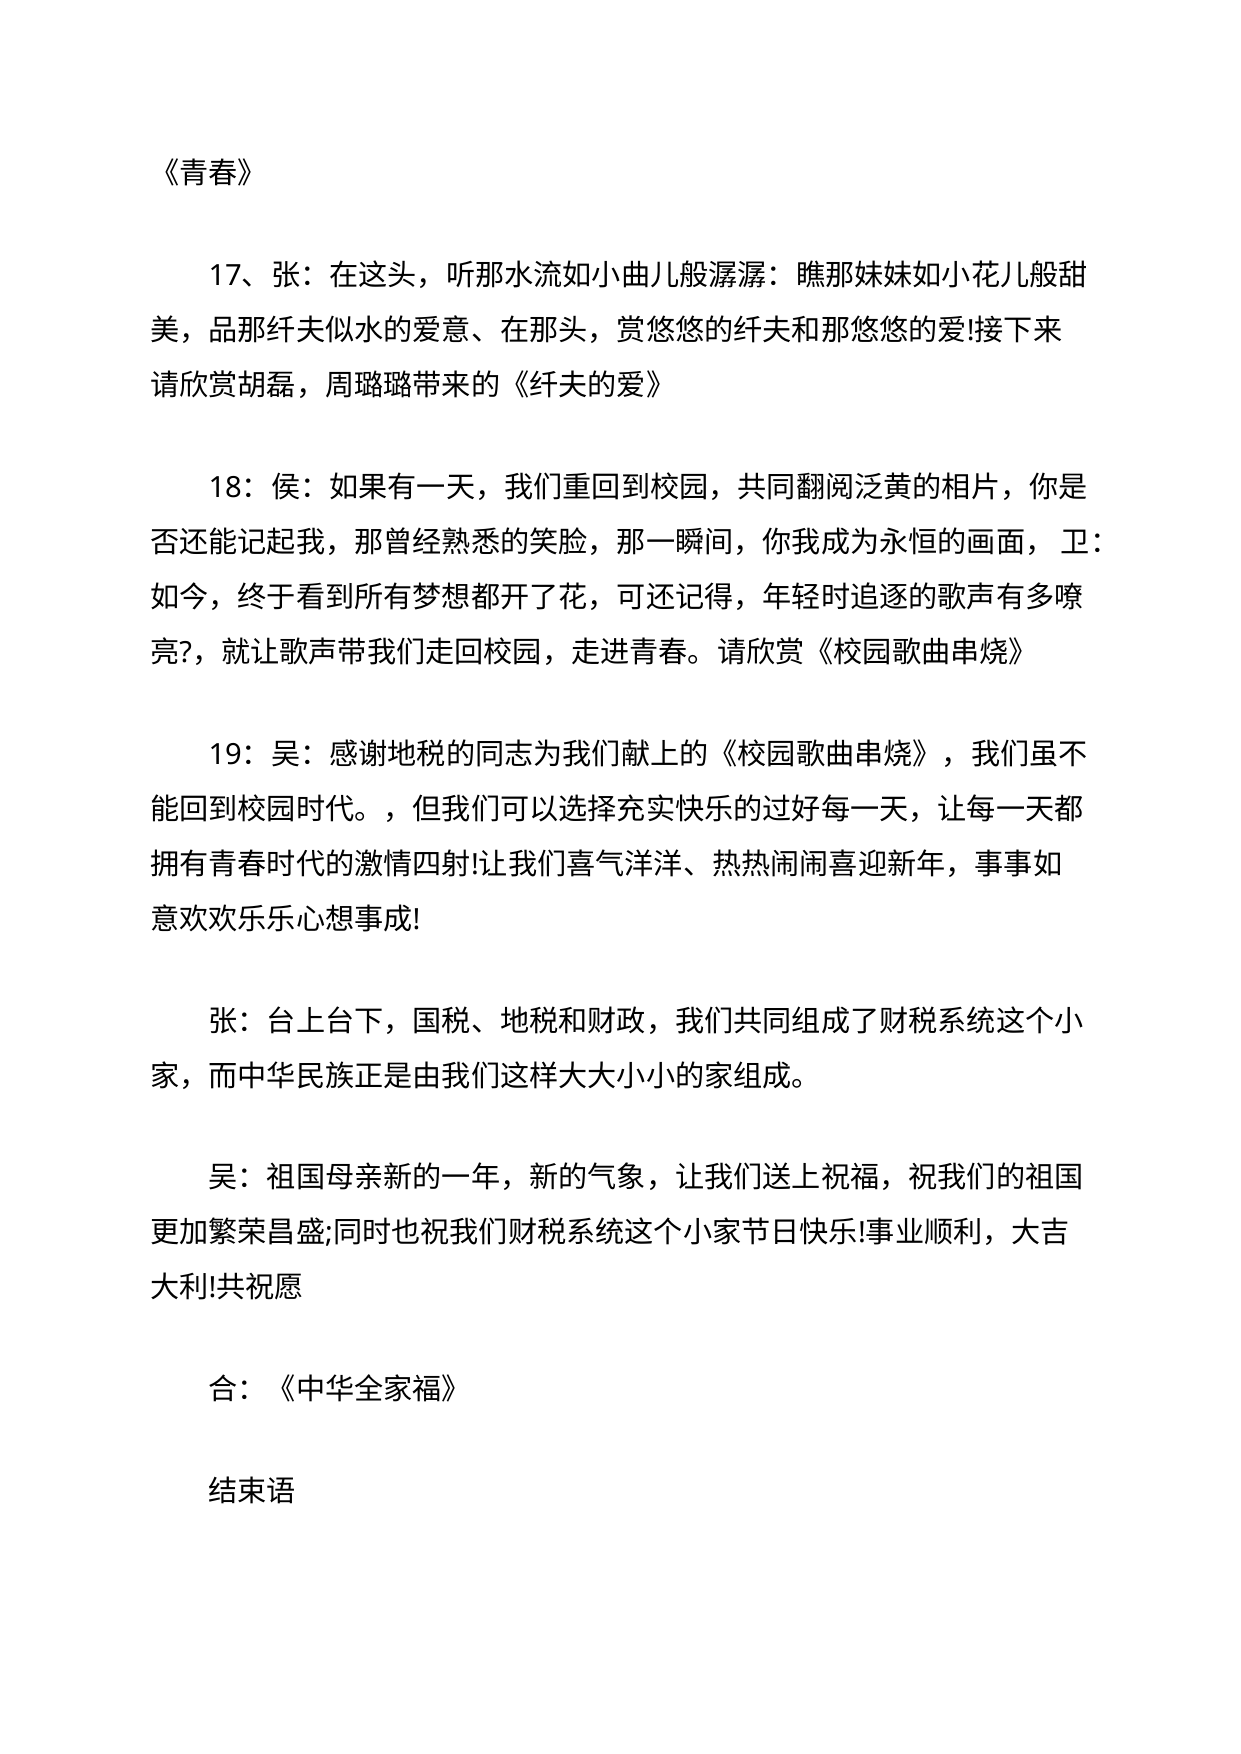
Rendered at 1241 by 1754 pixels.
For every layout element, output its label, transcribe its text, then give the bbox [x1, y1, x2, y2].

text 17、张：在这头，听那水流如小曲儿般潺潺：瞧那妹妹如小花儿般甜美，品那纤夫似水的爱意、在那头，赏悠悠的纤夫和那悠悠的爱!接下来请欣赏胡磊，周璐璐带来的《纤夫的爱》 [150, 252, 1090, 404]
text 18：侯：如果有一天，我们重回到校园，共同翻阅泛黄的相片，你是否还能记起我，那曾经熟悉的笑脸，那一瞬间，你我成为永恒的画面， 卫：如今，终于看到所有梦想都开了花，可还记得，年轻时追逐的歌声有多嘹亮?，就让歌声带我们走回校园，走进青春。请欣赏《校园歌曲串烧》 [150, 463, 1090, 671]
text 19：吴：感谢地税的同志为我们献上的《校园歌曲串烧》，我们虽不能回到校园时代。，但我们可以选择充实快乐的过好每一天，让每一天都拥有青春时代的激情四射!让我们喜气洋洋、热热闹闹喜迎新年，事事如意欢欢乐乐心想事成! [150, 730, 1090, 938]
text 结束语 [150, 1467, 1090, 1510]
text 吴：祖国母亲新的一年，新的气象，让我们送上祝福，祝我们的祖国更加繁荣昌盛;同时也祝我们财税系统这个小家节日快乐!事业顺利，大吉大利!共祝愿 [150, 1154, 1090, 1306]
text 合：《中华全家福》 [150, 1366, 1090, 1408]
text 张：台上台下，国税、地税和财政，我们共同组成了财税系统这个小家，而中华民族正是由我们这样大大小小的家组成。 [150, 997, 1090, 1094]
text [150, 150, 1090, 192]
